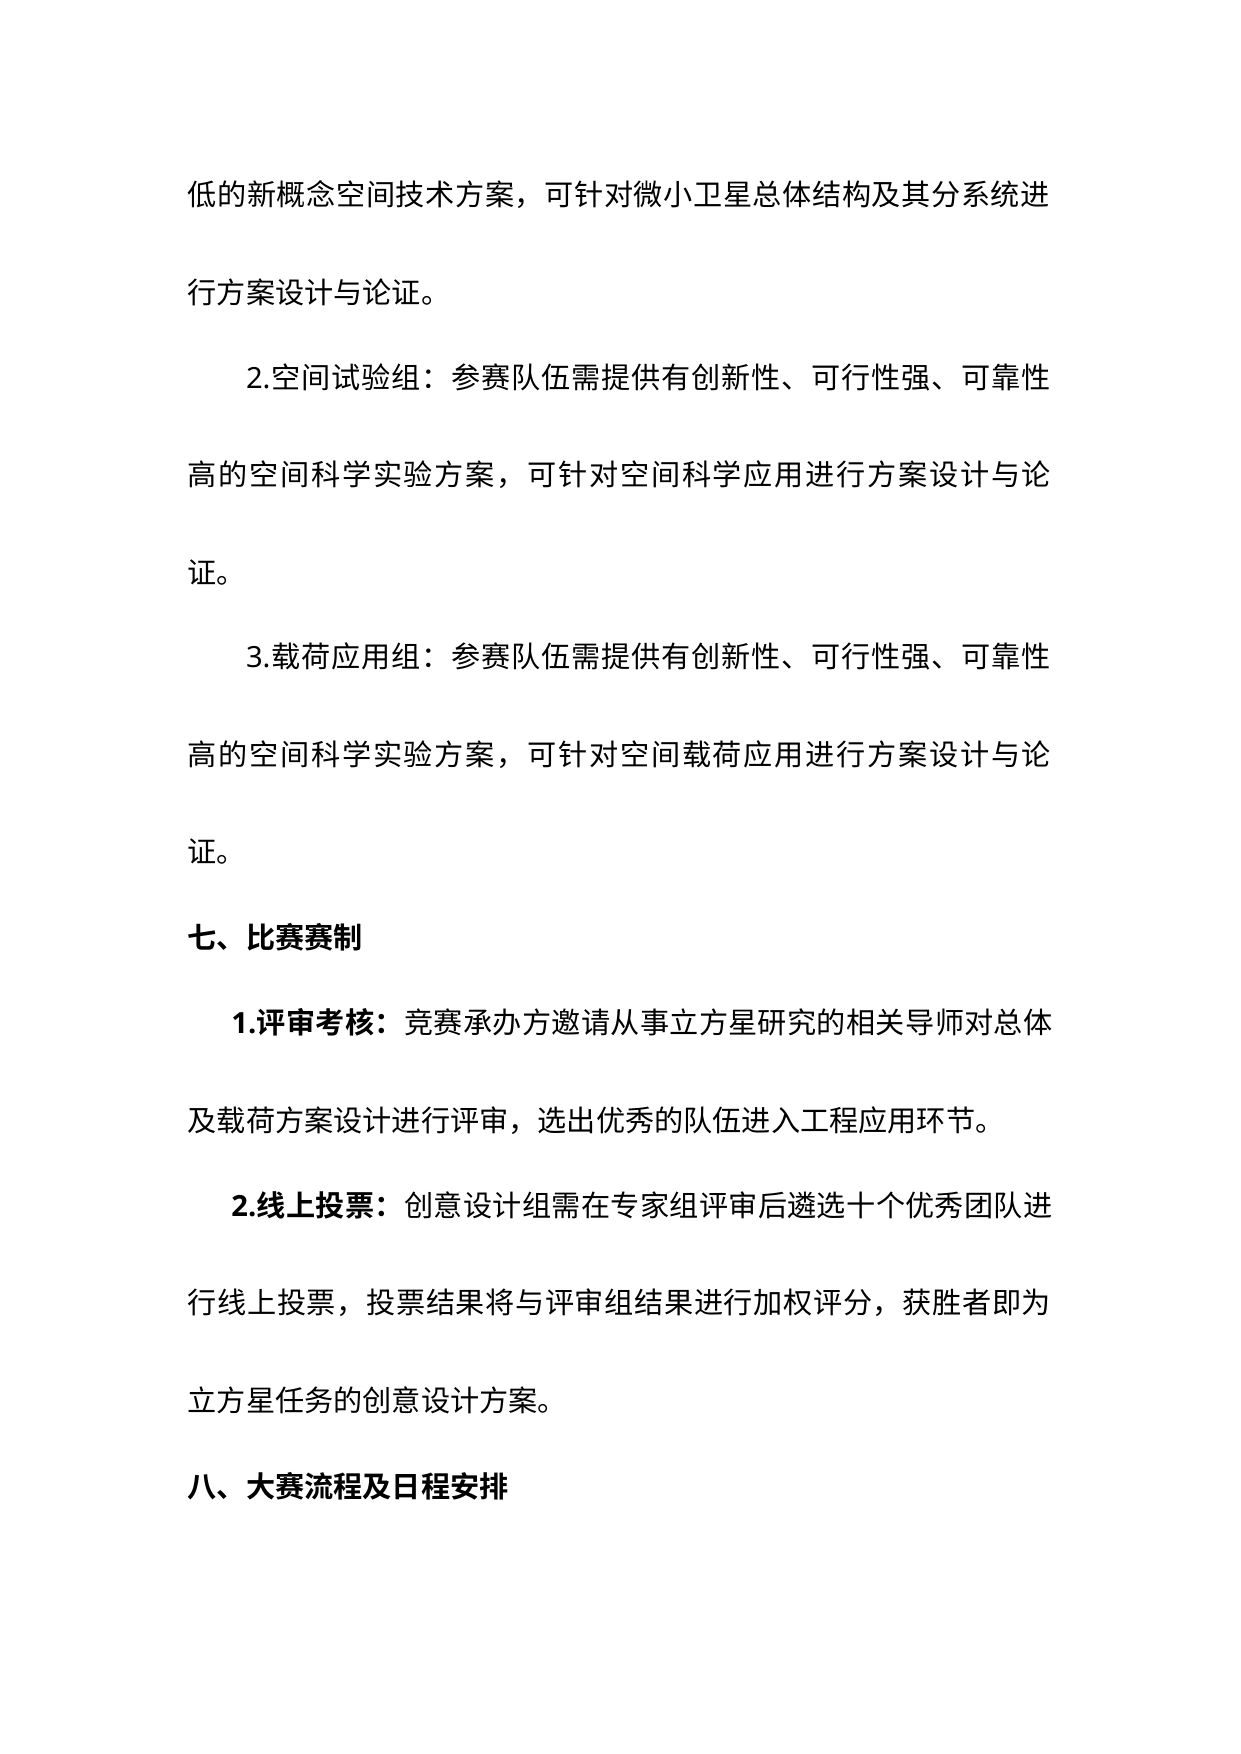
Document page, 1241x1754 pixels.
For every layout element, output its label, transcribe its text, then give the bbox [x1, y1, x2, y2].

text 2.空间试验组：参赛队伍需提供有创新性、可行性强、可靠性高的空间科学实验方案，可针对空间科学应用进行方案设计与论证。 [187, 344, 1053, 604]
text 七、比赛赛制 [187, 904, 1053, 969]
text 八、大赛流程及日程安排 [187, 1452, 1053, 1517]
text 2.线上投票：创意设计组需在专家组评审后遴选十个优秀团队进行线上投票，投票结果将与评审组结果进行加权评分，获胜者即为立方星任务的创意设计方案。 [187, 1172, 1053, 1432]
text 3.载荷应用组：参赛队伍需提供有创新性、可行性强、可靠性高的空间科学实验方案，可针对空间载荷应用进行方案设计与论证。 [187, 624, 1053, 884]
text 1.评审考核：竞赛承办方邀请从事立方星研究的相关导师对总体及载荷方案设计进行评审，选出优秀的队伍进入工程应用环节。 [187, 990, 1053, 1152]
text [187, 162, 1053, 324]
